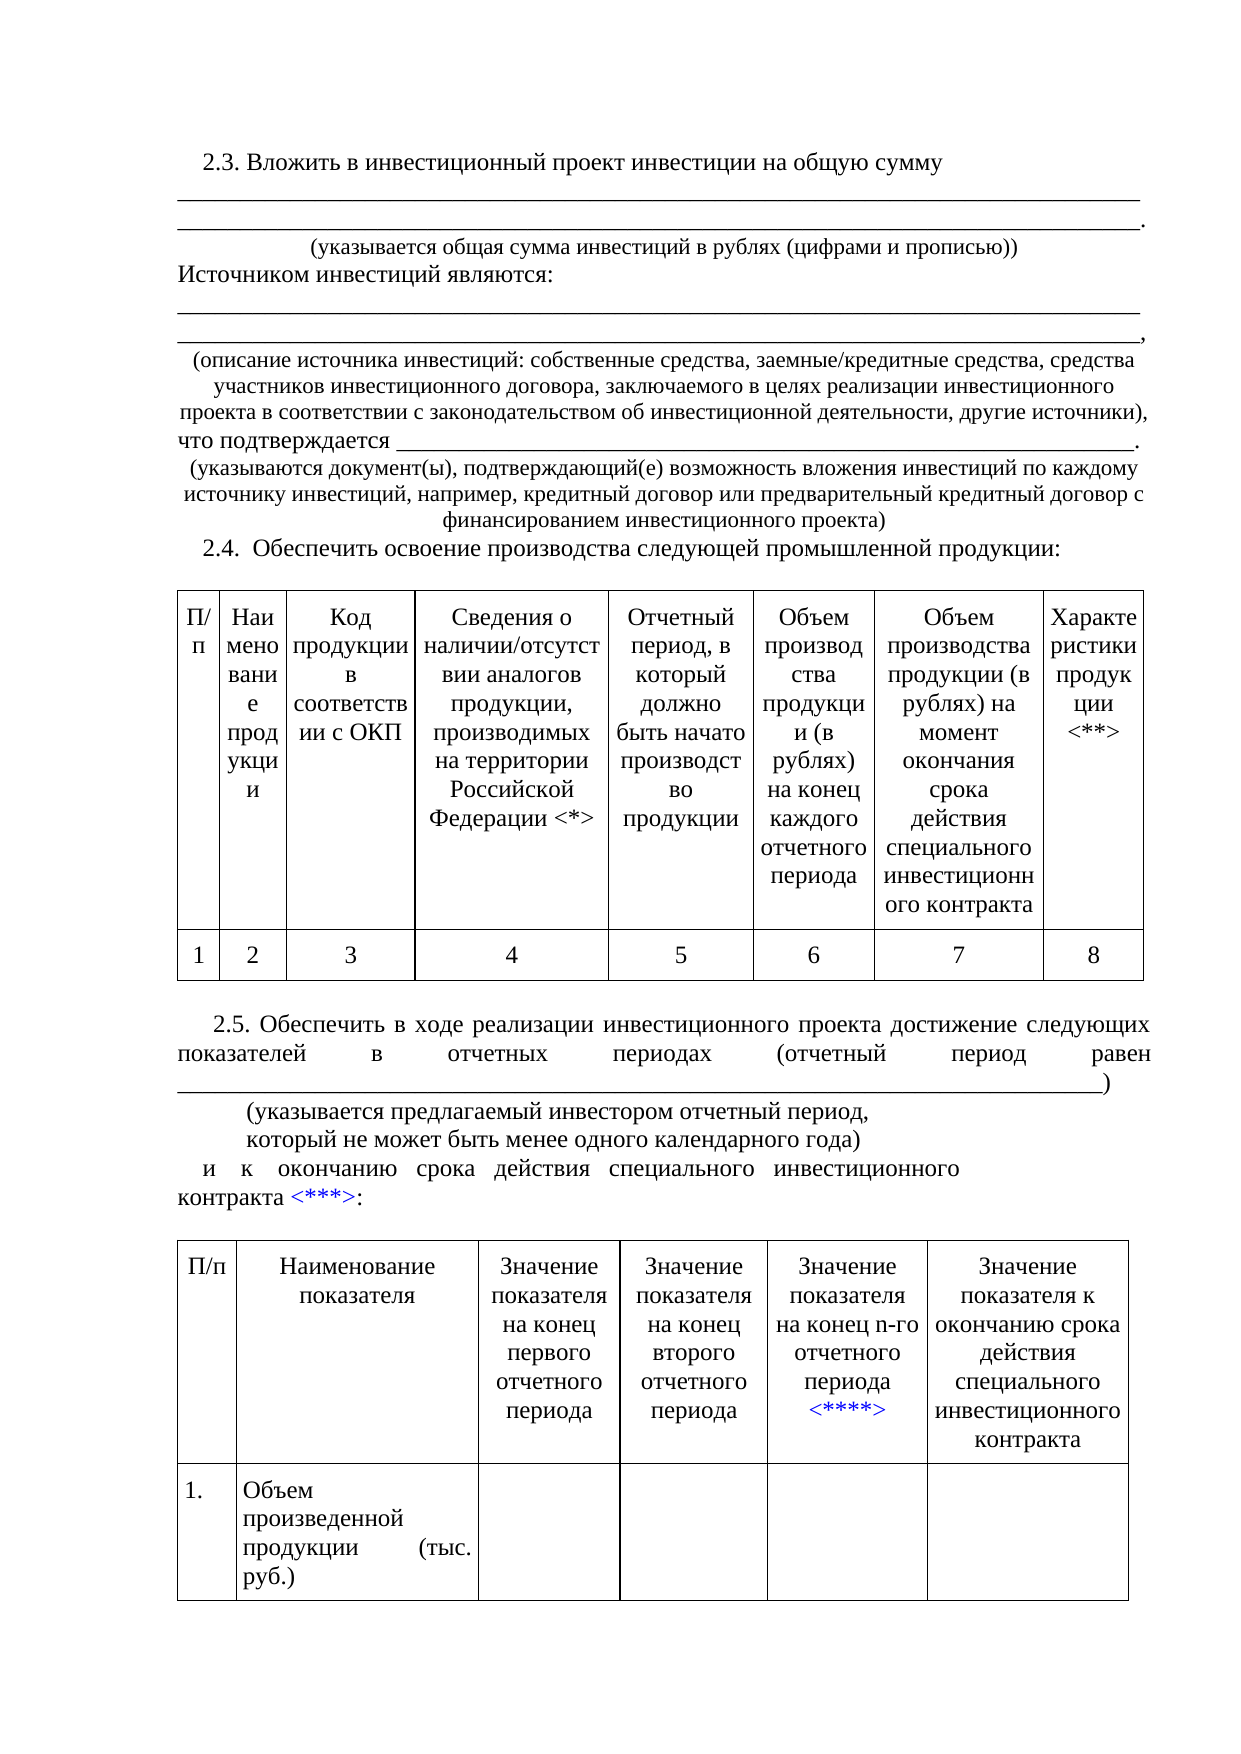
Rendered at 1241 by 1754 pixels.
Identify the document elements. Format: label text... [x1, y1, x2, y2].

table_header Наименование показателя [237, 1241, 478, 1463]
table_header Значение показателя на конец n-го отчетного периода <****> [768, 1241, 927, 1463]
table_header Значение показателя на конец первого отчетного периода [479, 1241, 619, 1463]
text и к окончанию срока действия специального инвестиционного [177, 1153, 1152, 1182]
table_header Код продукции в соответствии с ОКП [287, 591, 414, 929]
table_cell [479, 1464, 619, 1600]
table_header Объем производства продукции (в рублях) на конец каждого отчетного периода [754, 591, 874, 929]
table_cell 8 [1044, 930, 1143, 980]
text Источником инвестиций являются: [177, 259, 1152, 288]
table_cell 2 [220, 930, 286, 980]
table_cell 4 [416, 930, 608, 980]
table_header Наименование продукции [220, 591, 286, 929]
text _____________________________________________________________________________ [177, 176, 1152, 204]
text _____________________________________________________________________________. [177, 204, 1152, 233]
table_cell [621, 1464, 767, 1600]
table_cell 6 [754, 930, 874, 980]
table_cell Объем произведенной продукции (тыс. руб.) [237, 1464, 478, 1600]
table_header Характеристики продукции <**> [1044, 591, 1143, 929]
table_cell 1 [178, 930, 219, 980]
table_cell 5 [609, 930, 753, 980]
table_header П/п [178, 591, 219, 929]
text который не может быть менее одного календарного года) [177, 1124, 1152, 1153]
text (указывается общая сумма инвестиций в рублях (цифрами и прописью)) [177, 233, 1152, 259]
text 2.4. Обеспечить освоение производства следующей промышленной продукции: [177, 533, 1152, 561]
table_header Значение показателя на конец второго отчетного периода [621, 1241, 767, 1463]
text _____________________________________________________________________________ [177, 288, 1152, 317]
text (описание источника инвестиций: собственные средства, заемные/кредитные средства, средства участников инвестиционного договора, заключаемого в целях реализации инвестиционного проекта в соответствии с законодательством об инвестиционной деятельности, другие источники), [177, 346, 1152, 425]
text 2.3. Вложить в инвестиционный проект инвестиции на общую сумму [177, 147, 1152, 176]
text что подтверждается ___________________________________________________________. [177, 425, 1152, 453]
table_cell 7 [875, 930, 1043, 980]
table_cell 1. [178, 1464, 236, 1600]
text (указываются документ(ы), подтверждающий(е) возможность вложения инвестиций по каждому источнику инвестиций, например, кредитный договор или предварительный кредитный договор с финансированием инвестиционного проекта) [177, 453, 1152, 533]
table_cell [768, 1464, 927, 1600]
text 2.5. Обеспечить в ходе реализации инвестиционного проекта достижение следующих показателей в отчетных периодах (отчетный период равен __________________________________________________________________________) [177, 1009, 1152, 1096]
table_cell 3 [287, 930, 414, 980]
text контракта <***>: [177, 1182, 1152, 1211]
table_header Объем производства продукции (в рублях) на момент окончания срока действия специального инвестиционного контракта [875, 591, 1043, 929]
text _____________________________________________________________________________, [177, 317, 1152, 346]
table_header П/п [178, 1241, 236, 1463]
text (указывается предлагаемый инвестором отчетный период, [177, 1096, 1152, 1124]
table_header Сведения о наличии/отсутствии аналогов продукции, производимых на территории Российской Федерации <*> [416, 591, 608, 929]
table_cell [928, 1464, 1128, 1600]
table_header Значение показателя к окончанию срока действия специального инвестиционного контракта [928, 1241, 1128, 1463]
table_header Отчетный период, в который должно быть начато производство продукции [609, 591, 753, 929]
